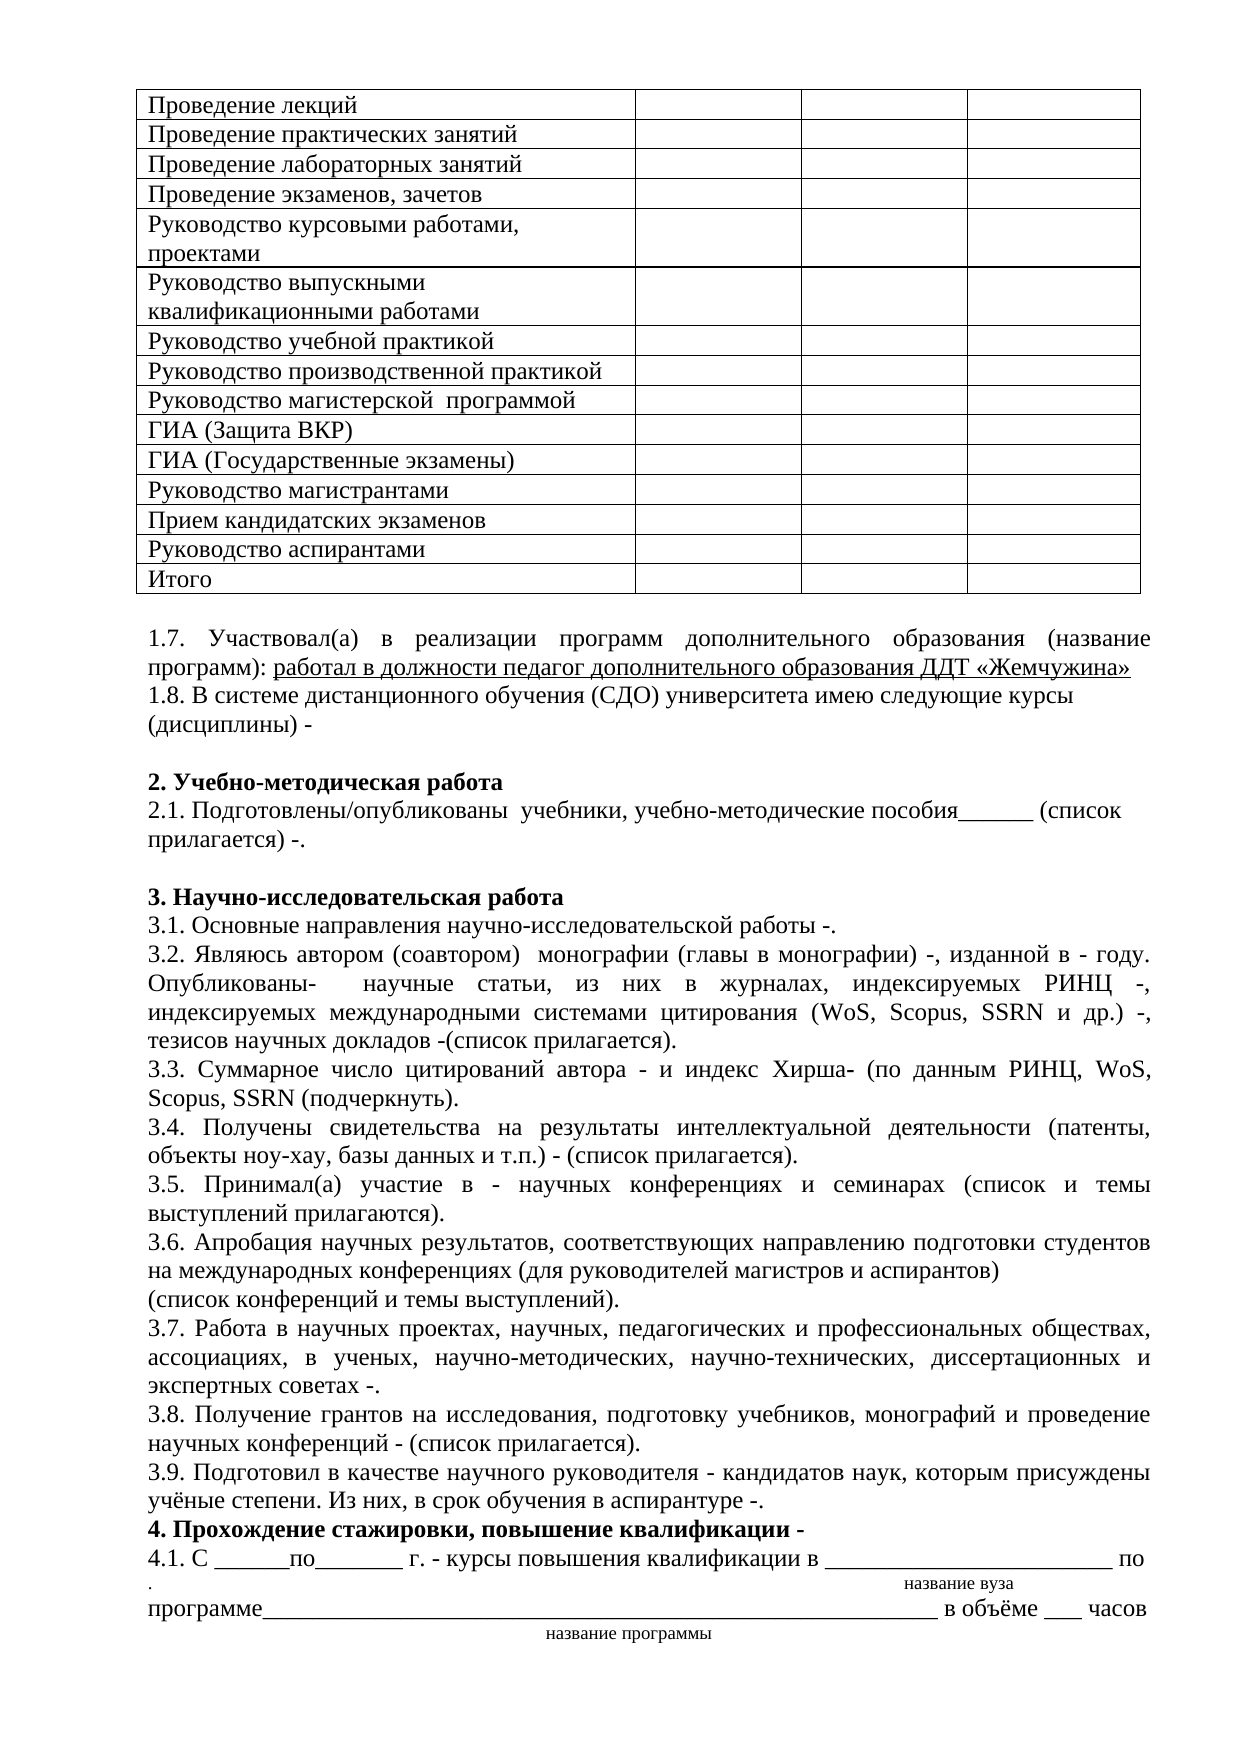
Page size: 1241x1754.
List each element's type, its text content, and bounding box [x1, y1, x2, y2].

table_cell [968, 505, 1140, 533]
text 2. Учебно-методическая работа [148, 767, 1152, 795]
table_cell [636, 90, 801, 118]
table_cell [802, 90, 967, 118]
table_cell [802, 505, 967, 533]
table_cell [636, 415, 801, 444]
table_cell Руководство выпускными квалификационными работами [137, 268, 635, 325]
table_cell ГИА (Государственные экзамены) [137, 445, 635, 474]
table_cell [802, 564, 967, 593]
table_cell [636, 179, 801, 208]
text 1.7. Участвовал(а) в реализации программ дополнительного образования (название программ): работал в должности педагог дополнительного образования ДДТ «Жемчужина» [148, 623, 1152, 680]
table_cell [802, 149, 967, 178]
table_cell Проведение практических занятий [137, 120, 635, 148]
table_cell Проведение экзаменов, зачетов [137, 179, 635, 208]
text . название вуза [148, 1572, 1152, 1593]
table_cell [968, 268, 1140, 325]
table_cell [636, 535, 801, 563]
table_cell Руководство аспирантами [137, 535, 635, 563]
table_cell [968, 149, 1140, 178]
text 3. Научно-исследовательская работа [148, 882, 1152, 910]
table_cell [636, 120, 801, 148]
table_cell [636, 445, 801, 474]
text 3.1. Основные направления научно-исследовательской работы -. [148, 910, 1152, 939]
table_cell [636, 505, 801, 533]
text 3.5. Принимал(а) участие в - научных конференциях и семинарах (список и темы выступлений прилагаются). [148, 1169, 1152, 1227]
text 2.1. Подготовлены/опубликованы учебники, учебно-методические пособия______ (список прилагается) -. [148, 795, 1152, 853]
text 4. Прохождение стажировки, повышение квалификации - [148, 1514, 1152, 1543]
table_cell Проведение лекций [137, 90, 635, 118]
table_cell [636, 386, 801, 414]
table_cell [802, 475, 967, 504]
text название программы [148, 1622, 1152, 1643]
table_cell [968, 415, 1140, 444]
table_cell [636, 326, 801, 355]
table_cell [802, 326, 967, 355]
table_cell [968, 179, 1140, 208]
table_cell [802, 535, 967, 563]
table_cell [968, 445, 1140, 474]
table_cell Руководство курсовыми работами, проектами [137, 209, 635, 266]
table_cell [968, 564, 1140, 593]
text 3.4. Получены свидетельства на результаты интеллектуальной деятельности (патенты, объекты ноу-хау, базы данных и т.п.) - (список прилагается). [148, 1112, 1152, 1169]
text (список конференций и темы выступлений). [148, 1284, 1152, 1313]
table_cell Руководство производственной практикой [137, 356, 635, 384]
text программе______________________________________________________ в объёме ___ часов [148, 1593, 1152, 1622]
text 3.6. Апробация научных результатов, соответствующих направлению подготовки студентов на международных конференциях (для руководителей магистров и аспирантов) [148, 1227, 1152, 1284]
text 3.8. Получение грантов на исследования, подготовку учебников, монографий и проведение научных конференций - (список прилагается). [148, 1399, 1152, 1457]
table_cell Руководство учебной практикой [137, 326, 635, 355]
table_cell [802, 209, 967, 266]
text 3.2. Являюсь автором (соавтором) монографии (главы в монографии) -, изданной в - году. Опубликованы- научные статьи, из них в журналах, индексируемых РИНЦ -, индексируемых международными системами цитирования (WoS, Scopus, SSRN и др.) -, тезисов научных докладов -(список прилагается). [148, 939, 1152, 1054]
table_cell Руководство магистерской программой [137, 386, 635, 414]
table_cell Руководство магистрантами [137, 475, 635, 504]
table_cell [802, 268, 967, 325]
table_cell Прием кандидатских экзаменов [137, 505, 635, 533]
table_cell [968, 386, 1140, 414]
table_cell [968, 356, 1140, 384]
table_cell Проведение лабораторных занятий [137, 149, 635, 178]
table_cell [968, 535, 1140, 563]
table_cell [802, 356, 967, 384]
text 3.9. Подготовил в качестве научного руководителя - кандидатов наук, которым присуждены учёные степени. Из них, в срок обучения в аспирантуре -. [148, 1457, 1152, 1514]
table_cell [802, 386, 967, 414]
table_cell [802, 120, 967, 148]
table_cell [968, 120, 1140, 148]
table_cell [636, 149, 801, 178]
table_cell [802, 445, 967, 474]
table_cell [968, 326, 1140, 355]
table_cell [636, 268, 801, 325]
table_cell [968, 90, 1140, 118]
table_cell [802, 179, 967, 208]
table_cell [802, 415, 967, 444]
table_cell ГИА (Защита ВКР) [137, 415, 635, 444]
table_cell Итого [137, 564, 635, 593]
table_cell [636, 356, 801, 384]
text 3.3. Суммарное число цитирований автора - и индекс Хирша- (по данным РИНЦ, WoS, Scopus, SSRN (подчеркнуть). [148, 1054, 1152, 1112]
table_cell [968, 209, 1140, 266]
text 3.7. Работа в научных проектах, научных, педагогических и профессиональных обществах, ассоциациях, в ученых, научно-методических, научно-технических, диссертационных и экспертных советах -. [148, 1313, 1152, 1399]
table_cell [636, 475, 801, 504]
text 1.8. В системе дистанционного обучения (СДО) университета имею следующие курсы (дисциплины) - [148, 680, 1152, 738]
table_cell [636, 209, 801, 266]
table_cell [968, 475, 1140, 504]
text 4.1. С ______по_______ г. - курсы повышения квалификации в _______________________ по [148, 1543, 1152, 1572]
table_cell [636, 564, 801, 593]
